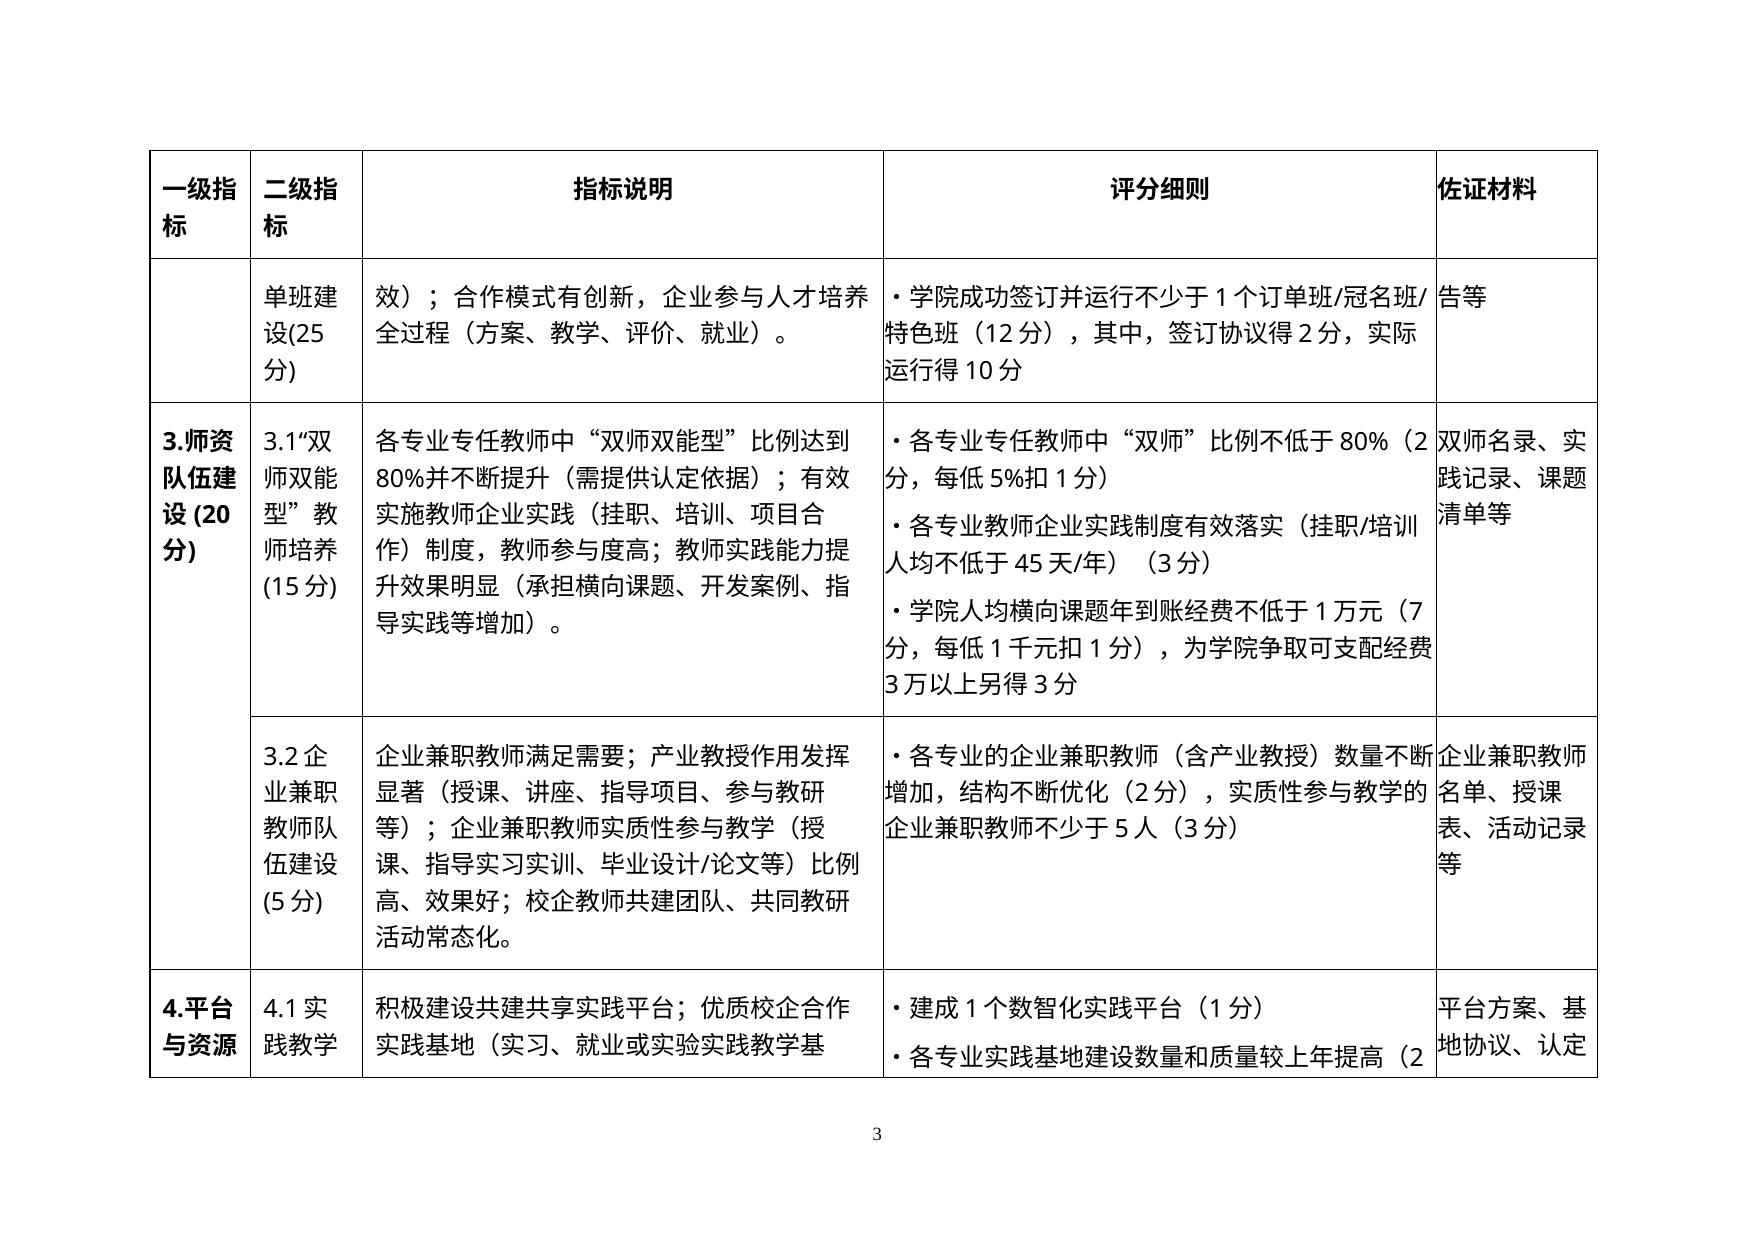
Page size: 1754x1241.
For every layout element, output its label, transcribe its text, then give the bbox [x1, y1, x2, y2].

table_header 一级指标 [151, 151, 250, 258]
table_header 佐证材料 [1437, 151, 1597, 258]
table_header 指标说明 [363, 151, 883, 258]
table_header 评分细则 [884, 151, 1436, 258]
table_cell 3.师资队伍建设 (20 分) [151, 403, 250, 969]
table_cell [363, 970, 883, 1077]
table_cell 4.1实践教学平台建设(10分) [251, 970, 362, 1077]
table_cell 4.平台与资源建设 (15分) [151, 970, 250, 1077]
table_cell ・各专业的企业兼职教师（含产业教授）数量不断增加，结构不断优化（2分），实质性参与教学的企业兼职教师不少于5人（3分） [884, 717, 1436, 969]
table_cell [363, 259, 883, 402]
table_cell 各专业专任教师中“双师双能型”比例达到80%并不断提升（需提供认定依据）；有效实施教师企业实践（挂职、培训、项目合作）制度，教师参与度高；教师实践能力提升效果明显（承担横向课题、开发案例、指导实践等增加）。 [363, 403, 883, 716]
table_cell 企业兼职教师名单、授课表、活动记录等 [1437, 717, 1597, 969]
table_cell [884, 970, 1436, 1077]
table_cell 3.1“双师双能型”教师培养(15分) [251, 403, 362, 716]
table_cell 建设方案、合作协议、运行日志、成果报告等 [1437, 259, 1597, 402]
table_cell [884, 259, 1436, 402]
table_cell 平台方案、基地协议、认定文件等 [1437, 970, 1597, 1077]
table_cell 双师名录、实践记录、课题清单等 [1437, 403, 1597, 716]
table_header 二级指标 [251, 151, 362, 258]
table_cell 3.2企业兼职教师队伍建设(5分) [251, 717, 362, 969]
table_cell 企业兼职教师满足需要；产业教授作用发挥显著（授课、讲座、指导项目、参与教研等）；企业兼职教师实质性参与教学（授课、指导实习实训、毕业设计/论文等）比例高、效果好；校企教师共建团队、共同教研活动常态化。 [363, 717, 883, 969]
table_cell ・各专业专任教师中“双师”比例不低于80%（2分，每低5%扣1分） ・各专业教师企业实践制度有效落实（挂职/培训人均不低于45天/年）（3分） ・学院人均横向课题年到账经费不低于1万元（7分，每低1千元扣1分），为学院争取可支配经费3万以上另得3分 [884, 403, 1436, 716]
table_cell 2.3现代产业学院/订单班建设(25分) [251, 259, 362, 402]
